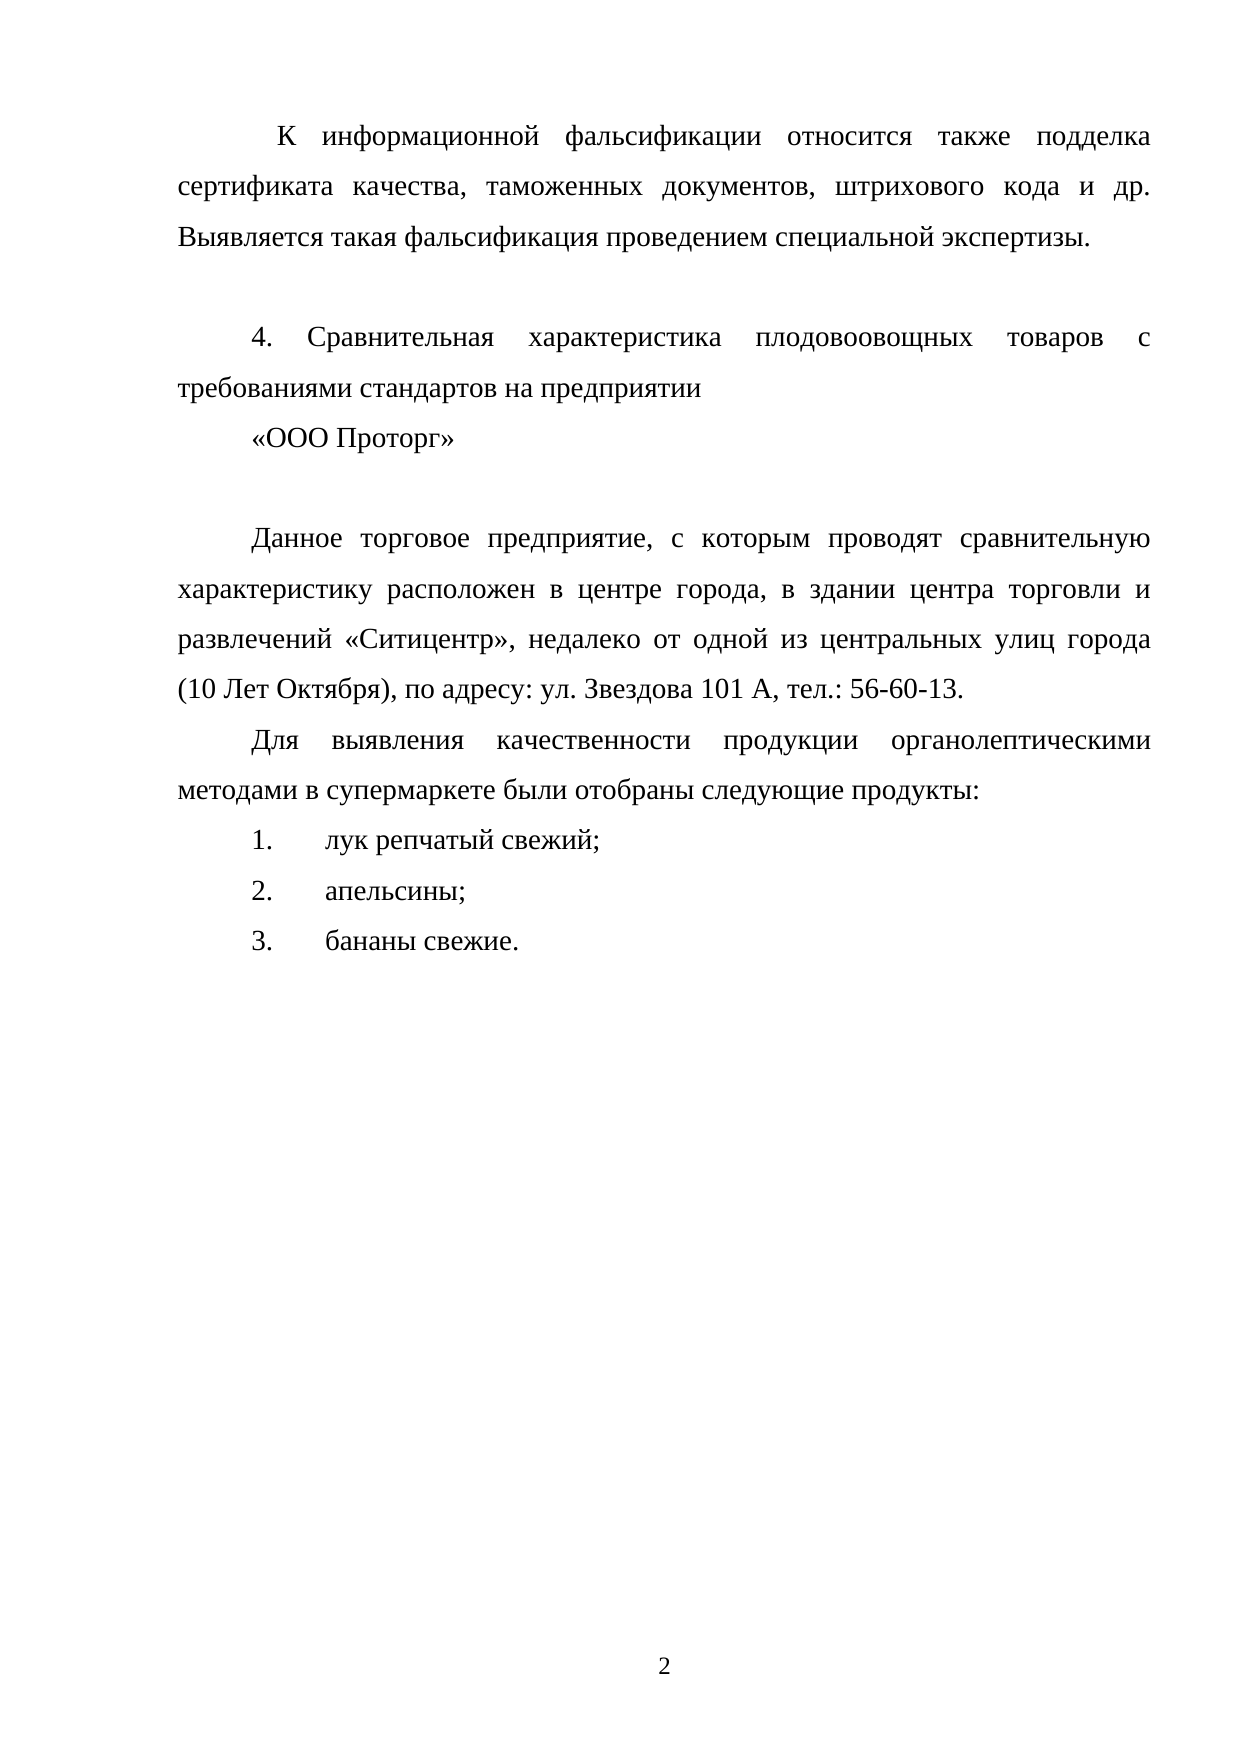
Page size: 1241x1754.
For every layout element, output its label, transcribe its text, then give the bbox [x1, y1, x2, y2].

text Данное торговое предприятие, с которым проводят сравнительную характеристику расположен в центре города, в здании центра торговли и развлечений «Ситицентр», недалеко от одной из центральных улиц города (10 Лет Октября), по адресу: ул. Звездова 101 А, тел.: 56-60-13. [177, 521, 1152, 705]
text К информационной фальсификации относится также подделка сертификата качества, таможенных документов, штрихового кода и др. Выявляется такая фальсификация проведением специальной экспертизы. [177, 118, 1152, 252]
text «ООО Проторг» [177, 420, 1152, 453]
list лук репчатый свежий; [177, 822, 1152, 856]
text 4. Сравнительная характеристика плодовоовощных товаров с требованиями стандартов на предприятии [177, 319, 1152, 403]
text Для выявления качественности продукции органолептическими методами в супермаркете были отобраны следующие продукты: [177, 722, 1152, 806]
list бананы свежие. [177, 923, 1152, 957]
list апельсины; [177, 873, 1152, 906]
